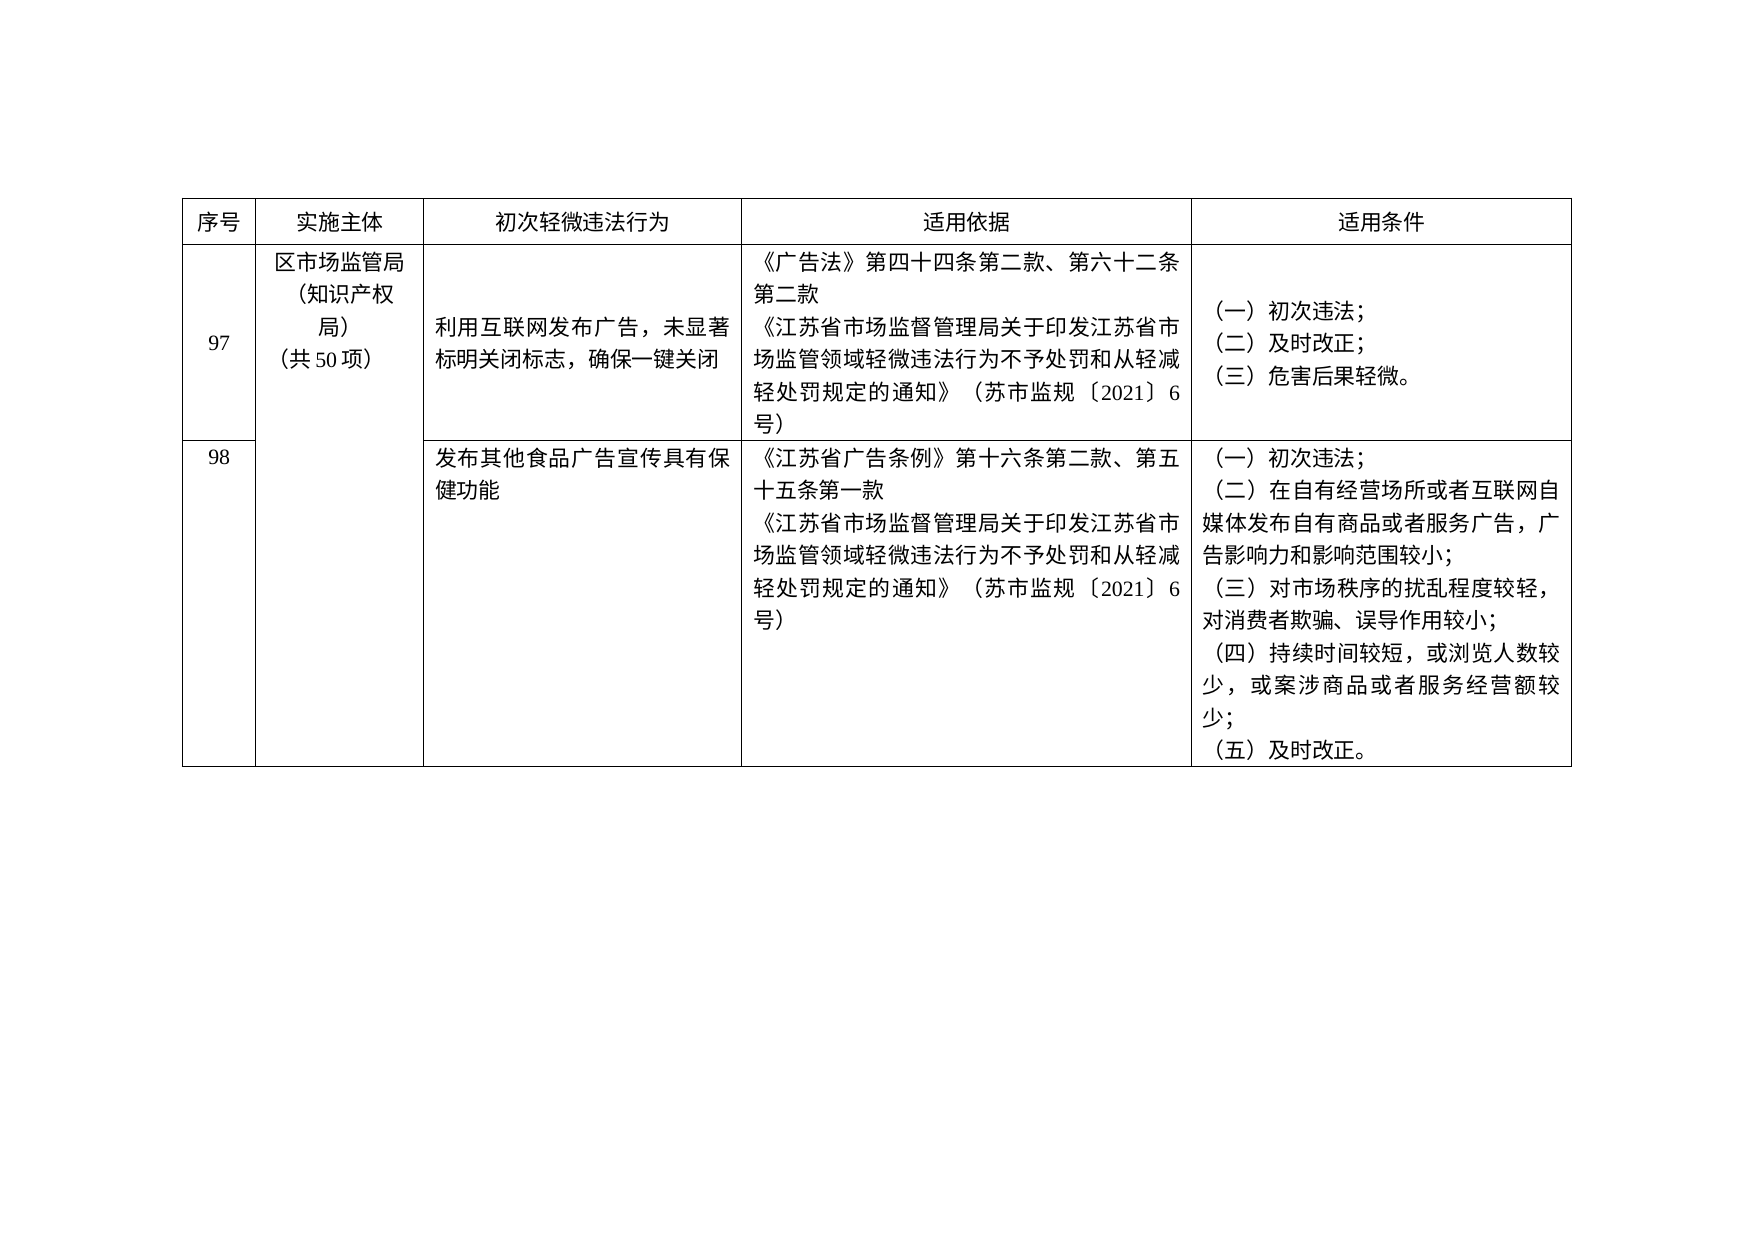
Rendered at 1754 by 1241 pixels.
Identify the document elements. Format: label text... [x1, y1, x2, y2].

table_cell 发布其他食品广告宣传具有保健功能 [424, 441, 741, 766]
table_header 序号 [183, 199, 255, 243]
table_header 适用依据 [742, 199, 1191, 243]
table_cell 98 [183, 441, 255, 766]
table_cell 《广告法》第四十四条第二款、第六十二条第二款 《江苏省市场监督管理局关于印发江苏省市场监管领域轻微违法行为不予处罚和从轻减轻处罚规定的通知》（苏市监规〔2021〕6号） [742, 245, 1191, 439]
table_cell 区市场监管局（知识产权局） （共50项） [256, 245, 423, 766]
table_cell （一）初次违法； （二）在自有经营场所或者互联网自媒体发布自有商品或者服务广告，广告影响力和影响范围较小； （三）对市场秩序的扰乱程度较轻，对消费者欺骗、误导作用较小； （四）持续时间较短，或浏览人数较少，或案涉商品或者服务经营额较少； （五）及时改正。 [1192, 441, 1571, 766]
table_cell （一）初次违法； （二）及时改正； （三）危害后果轻微。 [1192, 245, 1571, 439]
table_cell 《江苏省广告条例》第十六条第二款、第五十五条第一款 《江苏省市场监督管理局关于印发江苏省市场监管领域轻微违法行为不予处罚和从轻减轻处罚规定的通知》（苏市监规〔2021〕6号） [742, 441, 1191, 766]
table_cell 利用互联网发布广告，未显著标明关闭标志，确保一键关闭 [424, 245, 741, 439]
table_header 实施主体 [256, 199, 423, 243]
table_header 初次轻微违法行为 [424, 199, 741, 243]
table_cell 97 [183, 245, 255, 439]
table_header 适用条件 [1192, 199, 1571, 243]
